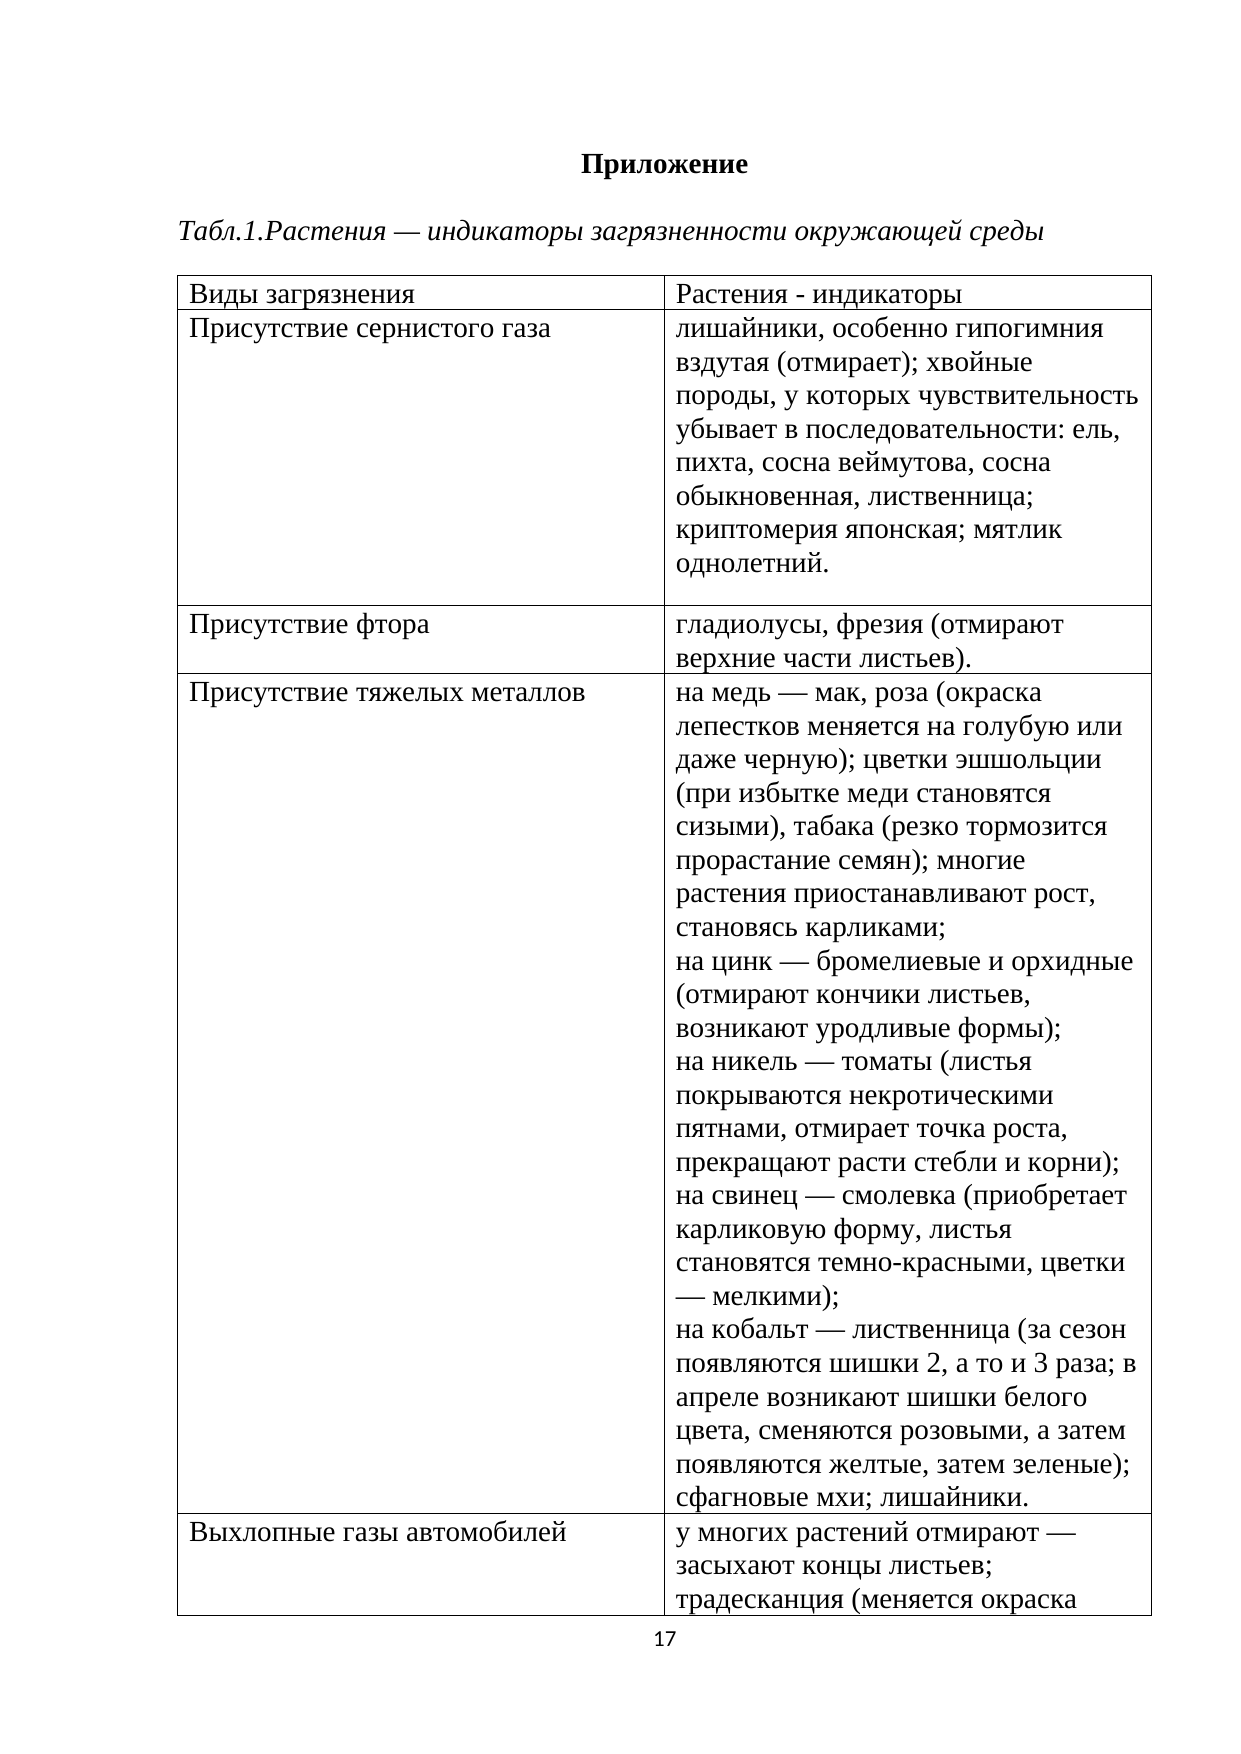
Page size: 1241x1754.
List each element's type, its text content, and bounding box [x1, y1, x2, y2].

table_cell гладиолусы, фрезия (отмирают верхние части листьев). [665, 606, 1151, 673]
table_cell лишайники, особенно гипогимния вздутая (отмирает); хвойные породы, у которых чувствительность убывает в последовательности: ель, пихта, сосна веймутова, сосна обыкновенная, лиственница; криптомерия японская; мятлик однолетний. [665, 310, 1151, 605]
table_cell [665, 1514, 1151, 1614]
table_header Виды загрязнения [178, 276, 664, 309]
table_cell Присутствие тяжелых металлов [178, 674, 664, 1513]
table_cell Присутствие фтора [178, 606, 664, 673]
text Приложение [177, 146, 1152, 180]
table_cell Присутствие сернистого газа [178, 310, 664, 605]
table_cell на медь — мак, роза (окраска лепестков меняется на голубую или даже черную); цветки эшшольции (при избытке меди становятся сизыми), табака (резко тормозится прорастание семян); многие растения приостанавливают рост, становясь карликами; на цинк — бромелиевые и орхидные (отмирают кончики листьев, возникают уродливые формы); на никель — томаты (листья покрываются некротическими пятнами, отмирает точка роста, прекращают расти стебли и корни); на свинец — смолевка (приобретает карликовую форму, листья становятся темно-красными, цветки — мелкими); на кобальт — лиственница (за сезон появляются шишки 2, а то и 3 раза; в апреле возникают шишки белого цвета, сменяются розовыми, а затем появляются желтые, затем зеленые); сфагновые мхи; лишайники. [665, 674, 1151, 1513]
text Табл.1.Растения — индикаторы загрязненности окружающей среды [177, 213, 1152, 247]
table_header Растения - индикаторы [665, 276, 1151, 309]
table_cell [178, 1514, 664, 1614]
